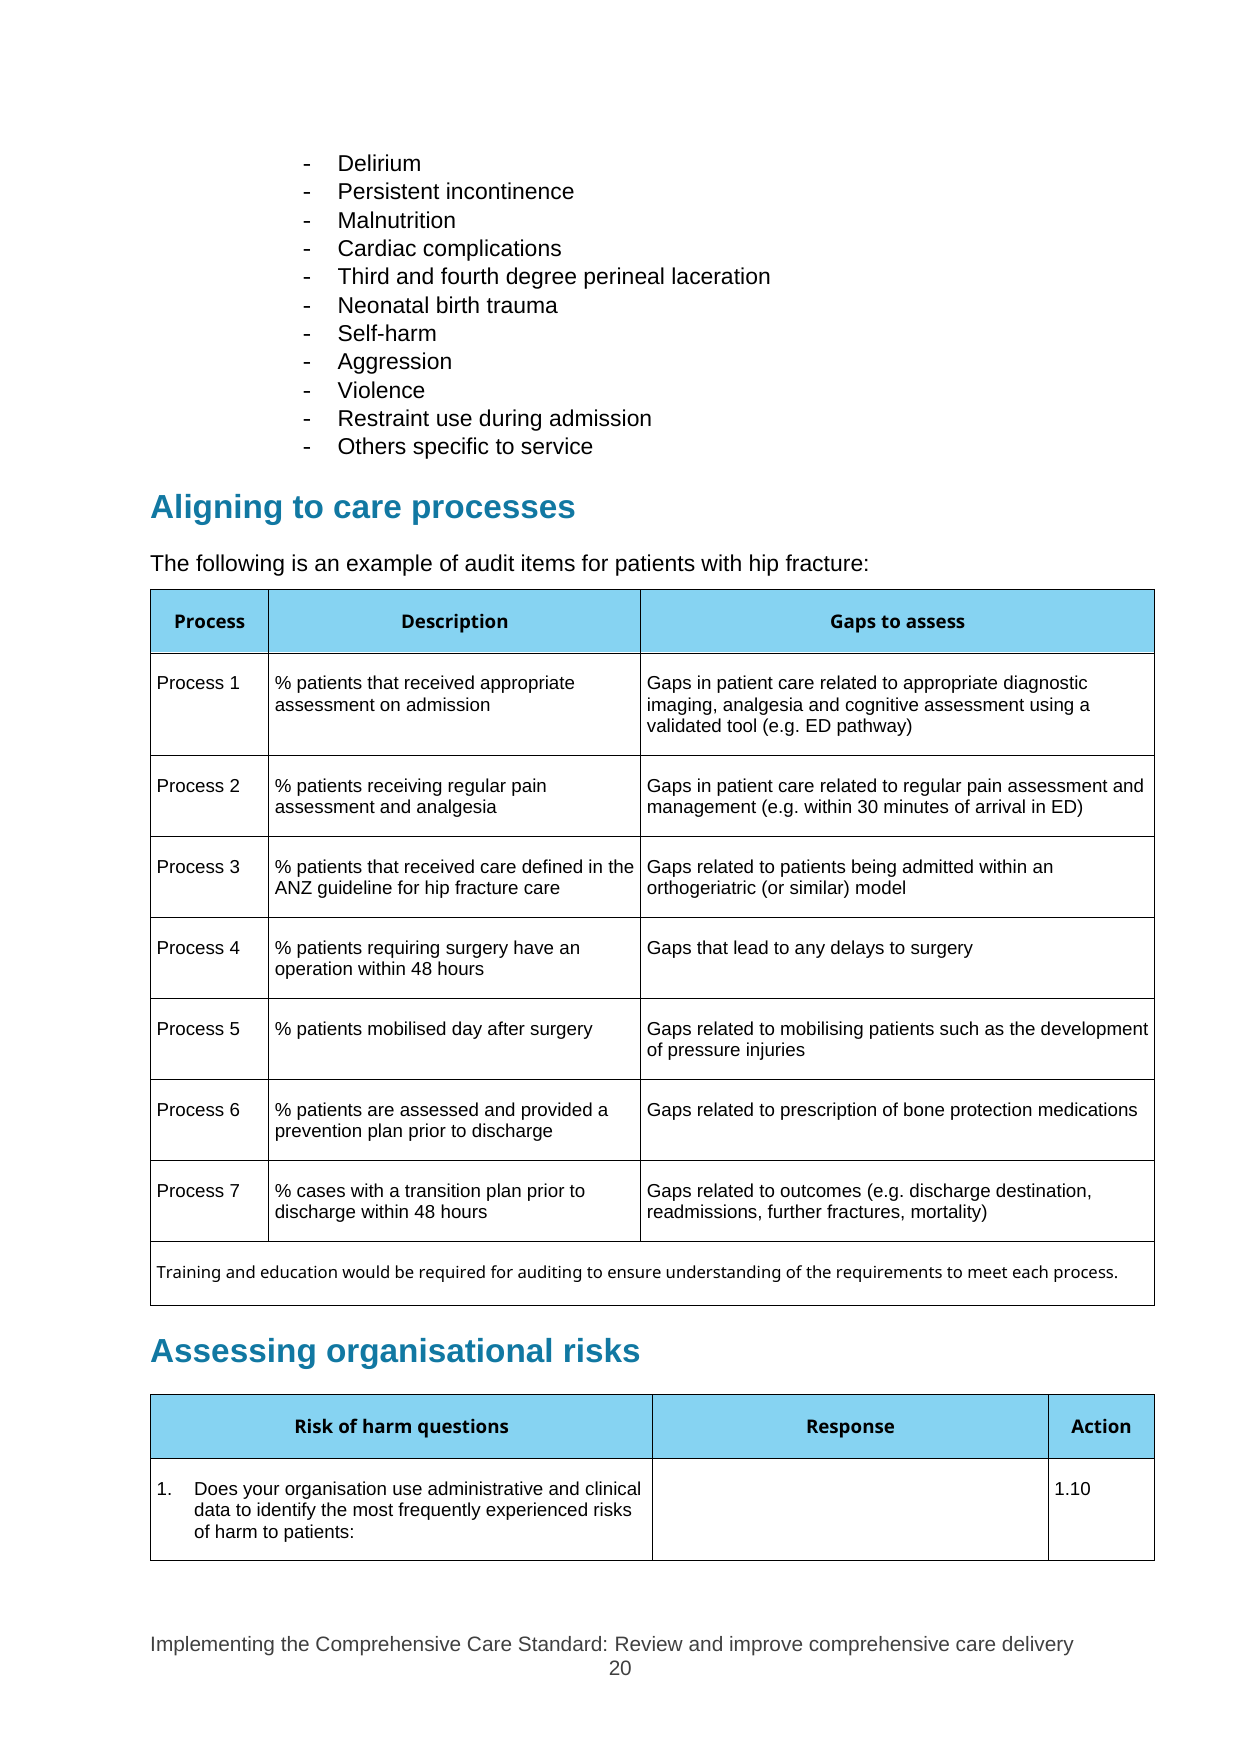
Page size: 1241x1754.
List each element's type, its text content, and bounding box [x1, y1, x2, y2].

list Violence [300, 377, 1090, 405]
list Delirium [300, 150, 1090, 178]
list Aggression [300, 348, 1090, 377]
table_cell % patients that received care defined in the ANZ guideline for hip fracture care [269, 837, 640, 917]
table_cell Does your organisation use administrative and clinical data to identify the most frequently experienced risks of harm to patients: [151, 1459, 652, 1560]
table_cell [653, 1459, 1048, 1560]
table_cell Gaps related to outcomes (e.g. discharge destination, readmissions, further fractures, mortality) [641, 1161, 1154, 1241]
subtitle Assessing organisational risks [150, 1331, 1090, 1369]
table_cell 1.10 [1049, 1459, 1154, 1560]
table_cell Process 5 [151, 999, 268, 1079]
table_cell % patients requiring surgery have an operation within 48 hours [269, 918, 640, 998]
table_header Gaps to assess [641, 590, 1154, 652]
list Persistent incontinence [300, 178, 1090, 207]
table_cell Training and education would be required for auditing to ensure understanding of the requirements to meet each process. [151, 1242, 1154, 1305]
text The following is an example of audit items for patients with hip fracture: [150, 550, 1090, 576]
table_cell Gaps related to prescription of bone protection medications [641, 1080, 1154, 1160]
table_header Response [653, 1395, 1048, 1458]
table_header Description [269, 590, 640, 652]
table_cell Gaps that lead to any delays to surgery [641, 918, 1154, 998]
table_cell Gaps in patient care related to appropriate diagnostic imaging, analgesia and cognitive assessment using a validated tool (e.g. ED pathway) [641, 654, 1154, 755]
table_cell % patients mobilised day after surgery [269, 999, 640, 1079]
table_header Risk of harm questions [151, 1395, 652, 1458]
list Third and fourth degree perineal laceration [300, 263, 1090, 292]
table_cell Gaps related to patients being admitted within an orthogeriatric (or similar) model [641, 837, 1154, 917]
subtitle Aligning to care processes [150, 487, 1090, 525]
table_cell Process 3 [151, 837, 268, 917]
list Cardiac complications [300, 235, 1090, 263]
table_cell % patients receiving regular pain assessment and analgesia [269, 756, 640, 836]
list Others specific to service [300, 433, 1090, 462]
list Malnutrition [300, 207, 1090, 235]
table_cell % patients are assessed and provided a prevention plan prior to discharge [269, 1080, 640, 1160]
table_cell Gaps in patient care related to regular pain assessment and management (e.g. within 30 minutes of arrival in ED) [641, 756, 1154, 836]
table_cell Process 2 [151, 756, 268, 836]
table_cell Process 1 [151, 654, 268, 755]
table_cell % patients that received appropriate assessment on admission [269, 654, 640, 755]
table_cell Process 6 [151, 1080, 268, 1160]
table_cell Process 7 [151, 1161, 268, 1241]
table_cell Gaps related to mobilising patients such as the development of pressure injuries [641, 999, 1154, 1079]
list Restraint use during admission [300, 405, 1090, 433]
table_header Process [151, 590, 268, 652]
list Self-harm [300, 320, 1090, 348]
list Neonatal birth trauma [300, 292, 1090, 320]
table_header Action [1049, 1395, 1154, 1458]
table_cell % cases with a transition plan prior to discharge within 48 hours [269, 1161, 640, 1241]
table_cell Process 4 [151, 918, 268, 998]
